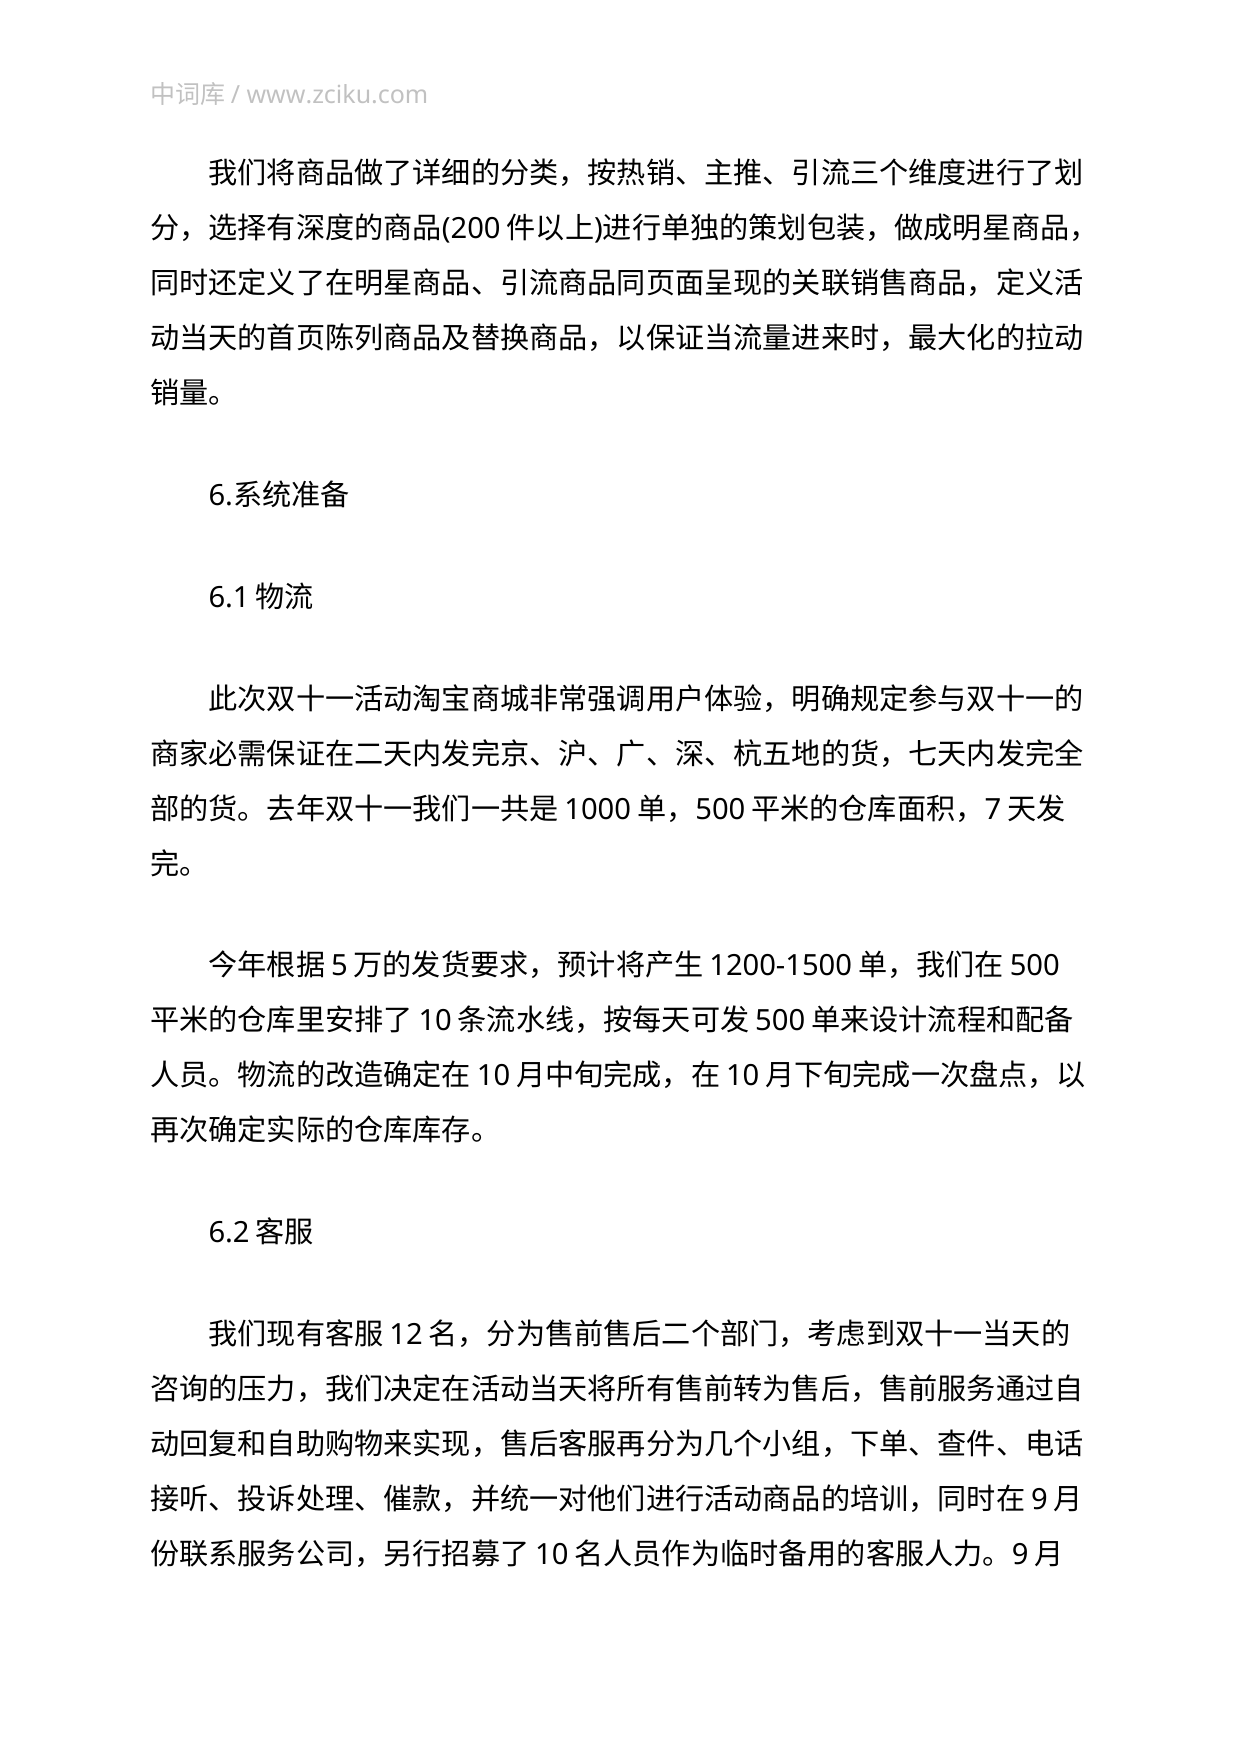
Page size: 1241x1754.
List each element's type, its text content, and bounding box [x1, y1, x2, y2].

text 今年根据5万的发货要求，预计将产生1200-1500单，我们在500平米的仓库里安排了10条流水线，按每天可发500单来设计流程和配备人员。物流的改造确定在10月中旬完成，在10月下旬完成一次盘点，以再次确定实际的仓库库存。 [150, 942, 1090, 1149]
text 此次双十一活动淘宝商城非常强调用户体验，明确规定参与双十一的商家必需保证在二天内发完京、沪、广、深、杭五地的货，七天内发完全部的货。去年双十一我们一共是1000单，500平米的仓库面积，7天发完。 [150, 675, 1090, 882]
text 我们将商品做了详细的分类，按热销、主推、引流三个维度进行了划分，选择有深度的商品(200件以上)进行单独的策划包装，做成明星商品，同时还定义了在明星商品、引流商品同页面呈现的关联销售商品，定义活动当天的首页陈列商品及替换商品，以保证当流量进来时，最大化的拉动销量。 [150, 150, 1090, 412]
text 6.1物流 [150, 573, 1090, 616]
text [150, 1311, 1090, 1573]
text 6.系统准备 [150, 471, 1090, 514]
text 6.2客服 [150, 1209, 1090, 1251]
